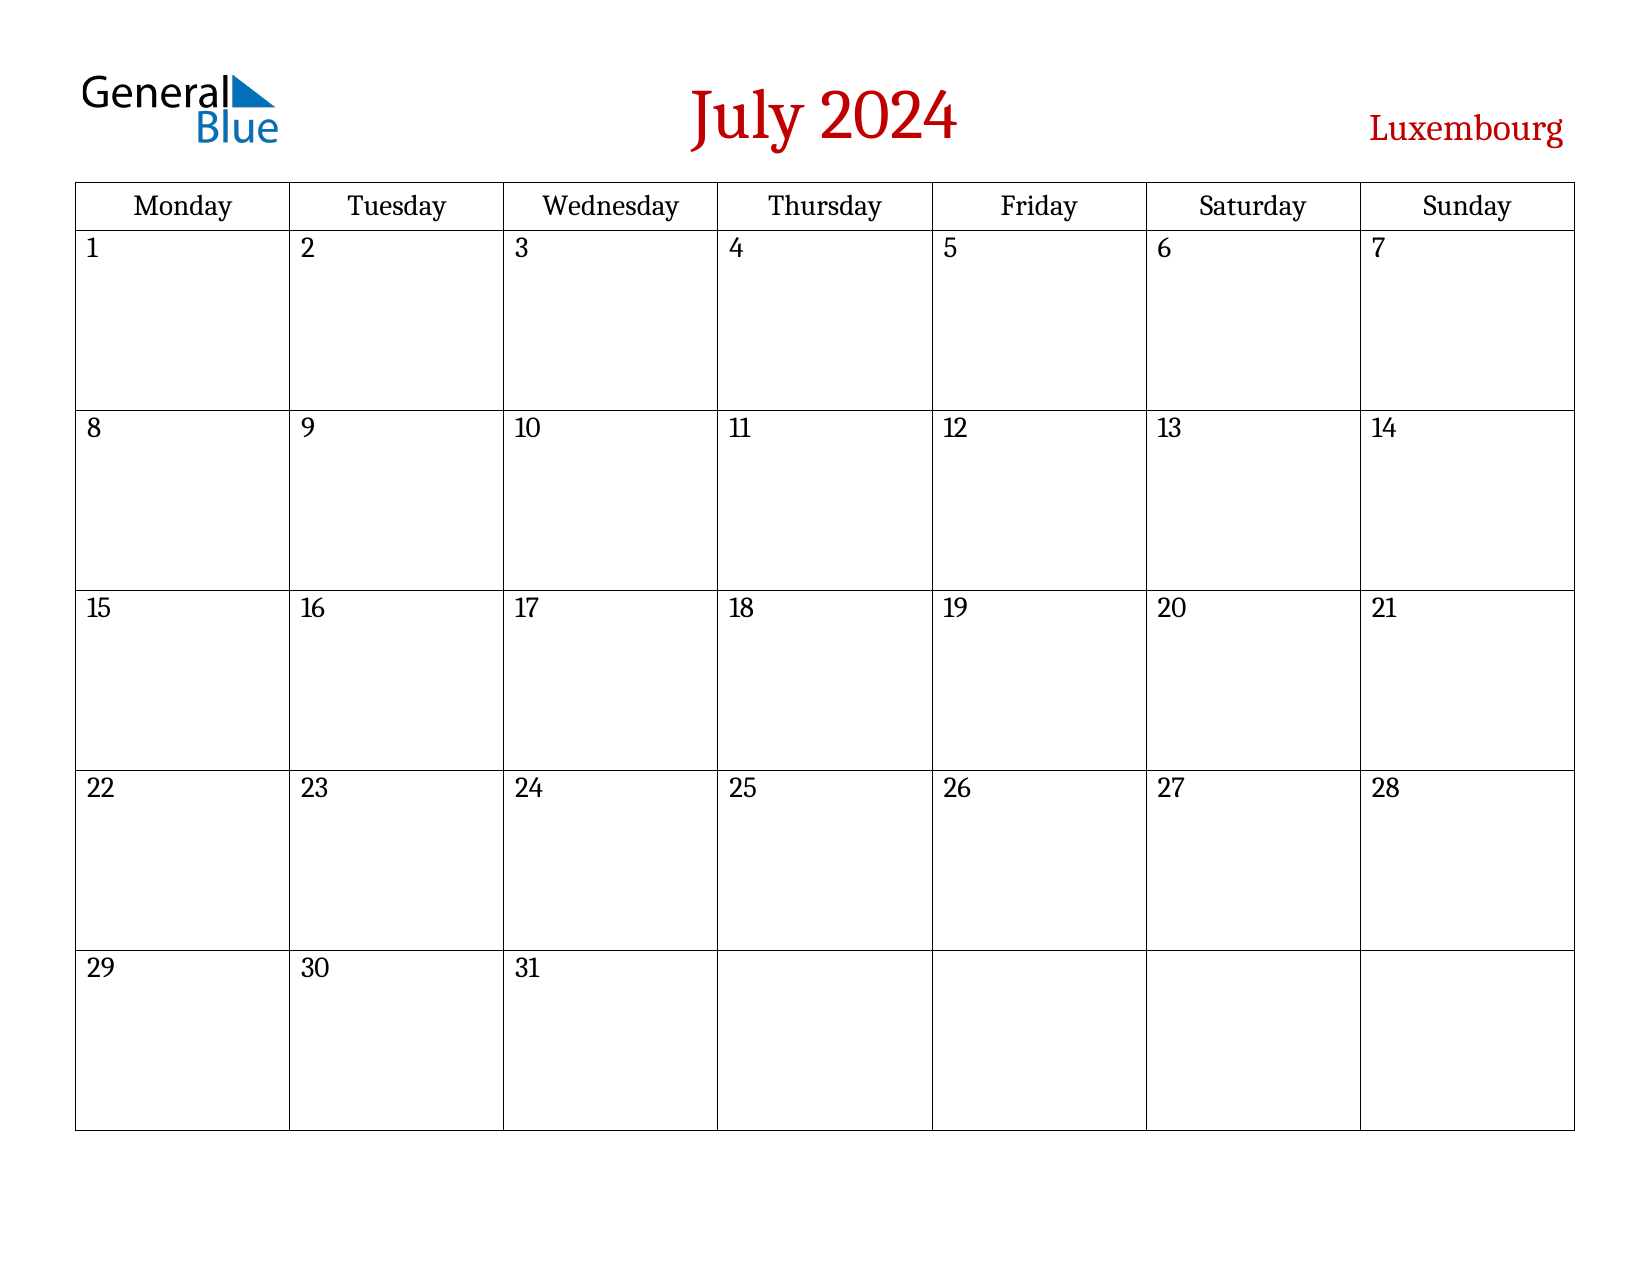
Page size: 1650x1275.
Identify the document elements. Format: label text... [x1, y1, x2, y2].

table_cell 20 [1147, 591, 1360, 625]
table_cell [718, 985, 932, 1130]
table_cell Sunday [1361, 183, 1574, 230]
table_cell 6 [1147, 231, 1360, 264]
table_cell [1147, 985, 1360, 1130]
table_cell [933, 445, 1146, 590]
table_cell [933, 805, 1146, 950]
table_cell 23 [290, 771, 503, 805]
table_cell [1147, 805, 1360, 950]
table_cell [1361, 625, 1574, 770]
table_header [76, 75, 503, 182]
table_cell [718, 951, 932, 985]
table_cell [76, 985, 289, 1130]
table_cell [933, 951, 1146, 985]
table_cell 15 [76, 591, 289, 625]
table_cell [290, 265, 503, 410]
table_cell 10 [504, 411, 717, 444]
table_cell [933, 625, 1146, 770]
table_cell [504, 805, 717, 950]
table_cell [76, 805, 289, 950]
table_cell [76, 625, 289, 770]
table_cell [933, 985, 1146, 1130]
table_header Luxembourg [1146, 75, 1574, 182]
table_cell 12 [933, 411, 1146, 444]
table_cell Tuesday [290, 183, 503, 230]
table_cell [718, 265, 932, 410]
table_cell [290, 805, 503, 950]
table_cell [1147, 265, 1360, 410]
table_cell 13 [1147, 411, 1360, 444]
table_cell 4 [718, 231, 932, 264]
table_cell [76, 265, 289, 410]
table_cell [1361, 951, 1574, 985]
table_cell Monday [76, 183, 289, 230]
table_cell 27 [1147, 771, 1360, 805]
table_cell [504, 625, 717, 770]
table_cell 2 [290, 231, 503, 264]
table_cell 26 [933, 771, 1146, 805]
table_cell Friday [933, 183, 1146, 230]
table_cell 19 [933, 591, 1146, 625]
table_cell [504, 985, 717, 1130]
table_cell [76, 445, 289, 590]
table_cell 14 [1361, 411, 1574, 444]
table_cell 29 [76, 951, 289, 985]
table_cell 31 [504, 951, 717, 985]
table_cell 18 [718, 591, 932, 625]
table_header July 2024 [504, 75, 1146, 182]
table_cell 1 [76, 231, 289, 264]
table_cell 17 [504, 591, 717, 625]
table_cell [718, 805, 932, 950]
table_cell [1147, 951, 1360, 985]
table_cell 8 [76, 411, 289, 444]
table_cell [1361, 985, 1574, 1130]
table_cell 21 [1361, 591, 1574, 625]
picture [82, 75, 278, 143]
table_cell 28 [1361, 771, 1574, 805]
table_cell [290, 625, 503, 770]
table_cell [290, 985, 503, 1130]
table_cell [718, 625, 932, 770]
table_cell [1147, 625, 1360, 770]
table_cell [1361, 445, 1574, 590]
table_cell 11 [718, 411, 932, 444]
table_cell 3 [504, 231, 717, 264]
table_cell [1361, 805, 1574, 950]
table_cell [1147, 445, 1360, 590]
table_cell 22 [76, 771, 289, 805]
table_cell Wednesday [504, 183, 717, 230]
table_cell [290, 445, 503, 590]
table_cell 7 [1361, 231, 1574, 264]
table_cell 25 [718, 771, 932, 805]
table_cell [504, 265, 717, 410]
table_cell 16 [290, 591, 503, 625]
table_cell 5 [933, 231, 1146, 264]
table_cell 24 [504, 771, 717, 805]
table_cell Thursday [718, 183, 932, 230]
table_cell [504, 445, 717, 590]
table_cell [718, 445, 932, 590]
table_cell 9 [290, 411, 503, 444]
table_cell Saturday [1147, 183, 1360, 230]
table_cell [1361, 265, 1574, 410]
table_cell 30 [290, 951, 503, 985]
table_cell [933, 265, 1146, 410]
